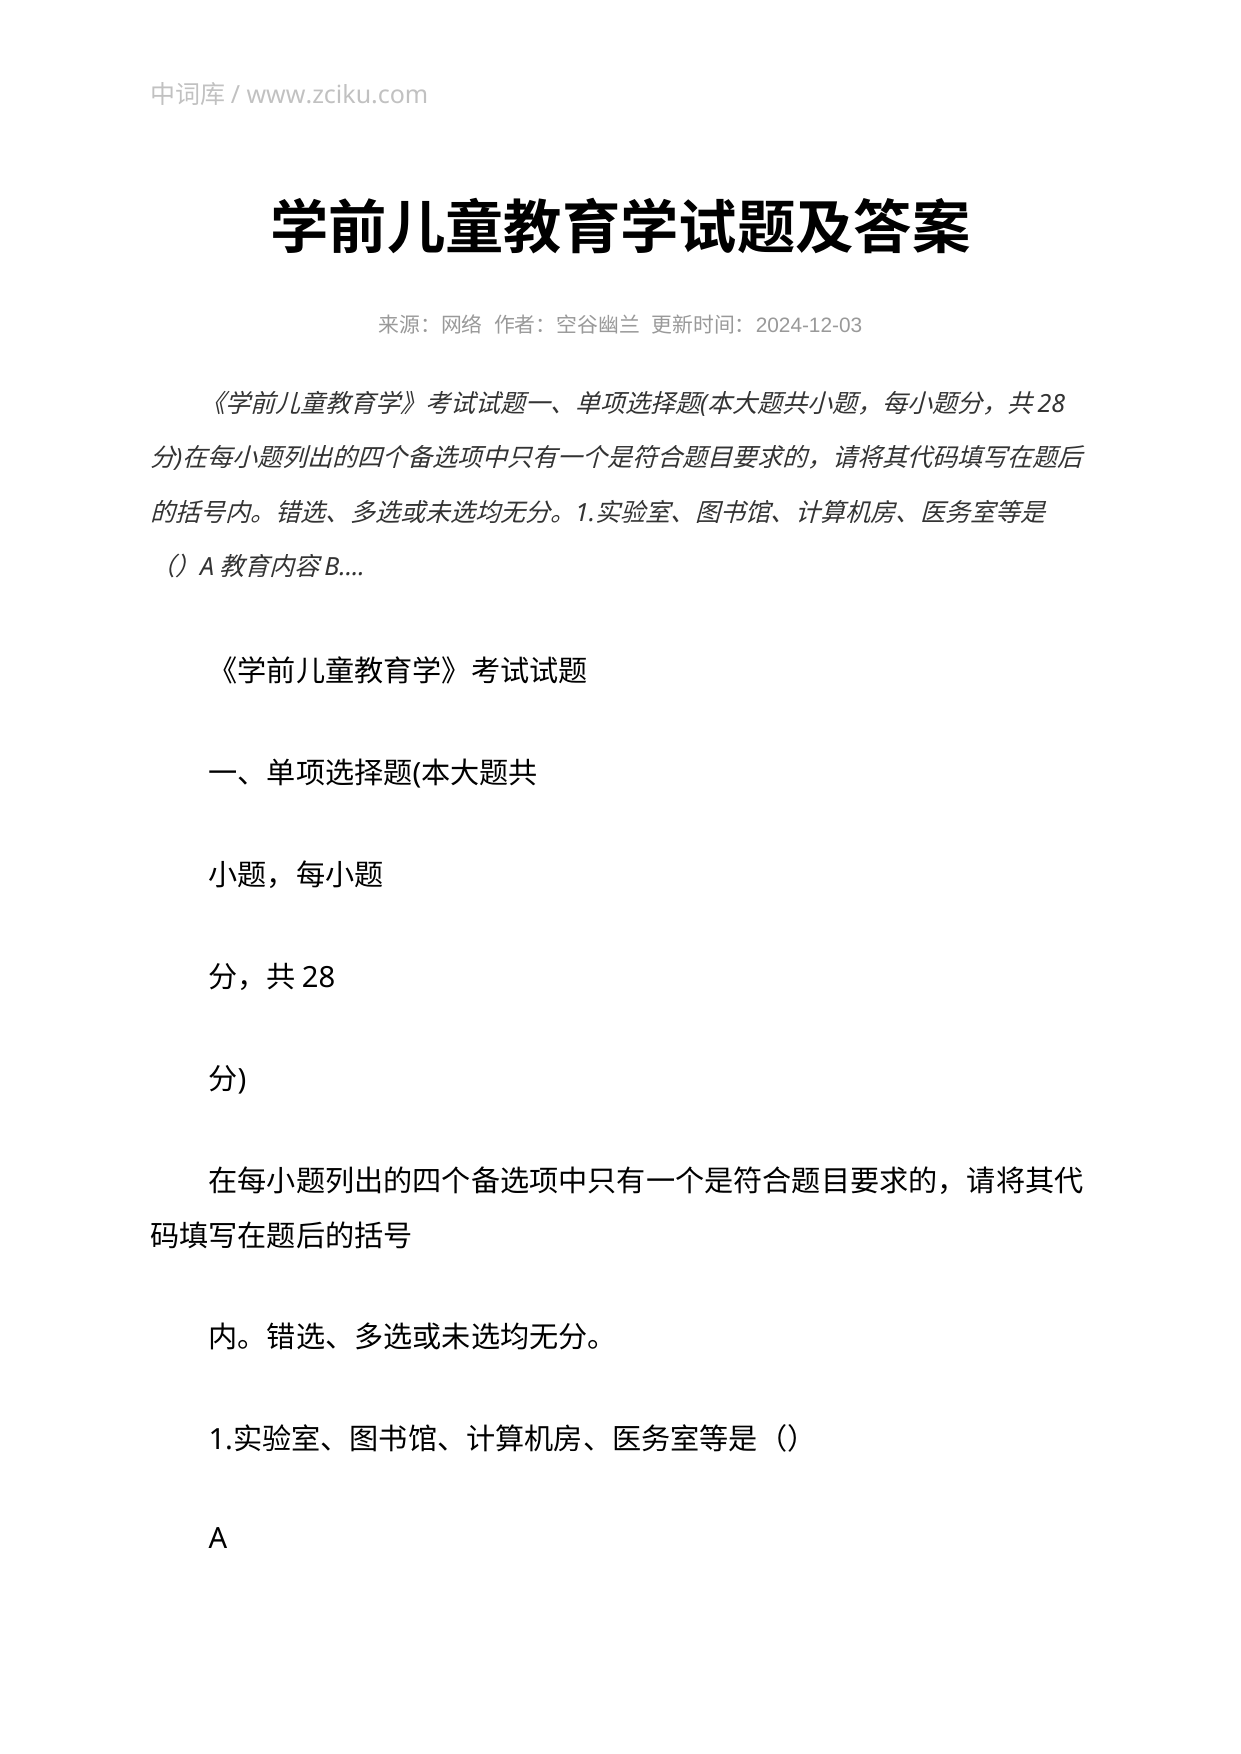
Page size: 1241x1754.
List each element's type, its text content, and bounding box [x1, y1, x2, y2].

text A [150, 1518, 1090, 1557]
subtitle 学前儿童教育学试题及答案 [150, 181, 1090, 266]
text 小题，每小题 [150, 852, 1090, 894]
text 《学前儿童教育学》考试试题 [150, 648, 1090, 690]
text 《学前儿童教育学》考试试题一、单项选择题(本大题共小题，每小题分，共28分)在每小题列出的四个备选项中只有一个是符合题目要求的，请将其代码填写在题后的括号内。错选、多选或未选均无分。1.实验室、图书馆、计算机房、医务室等是（）A教育内容B.... [150, 383, 1090, 583]
text 一、单项选择题(本大题共 [150, 749, 1090, 792]
text 内。错选、多选或未选均无分。 [150, 1314, 1090, 1356]
text 分，共28 [150, 953, 1090, 996]
text 1.实验室、图书馆、计算机房、医务室等是（） [150, 1416, 1090, 1458]
text 来源：网络 作者：空谷幽兰 更新时间：2024-12-03 [150, 313, 1090, 337]
text 在每小题列出的四个备选项中只有一个是符合题目要求的，请将其代码填写在题后的括号 [150, 1157, 1090, 1254]
text 分) [150, 1055, 1090, 1098]
